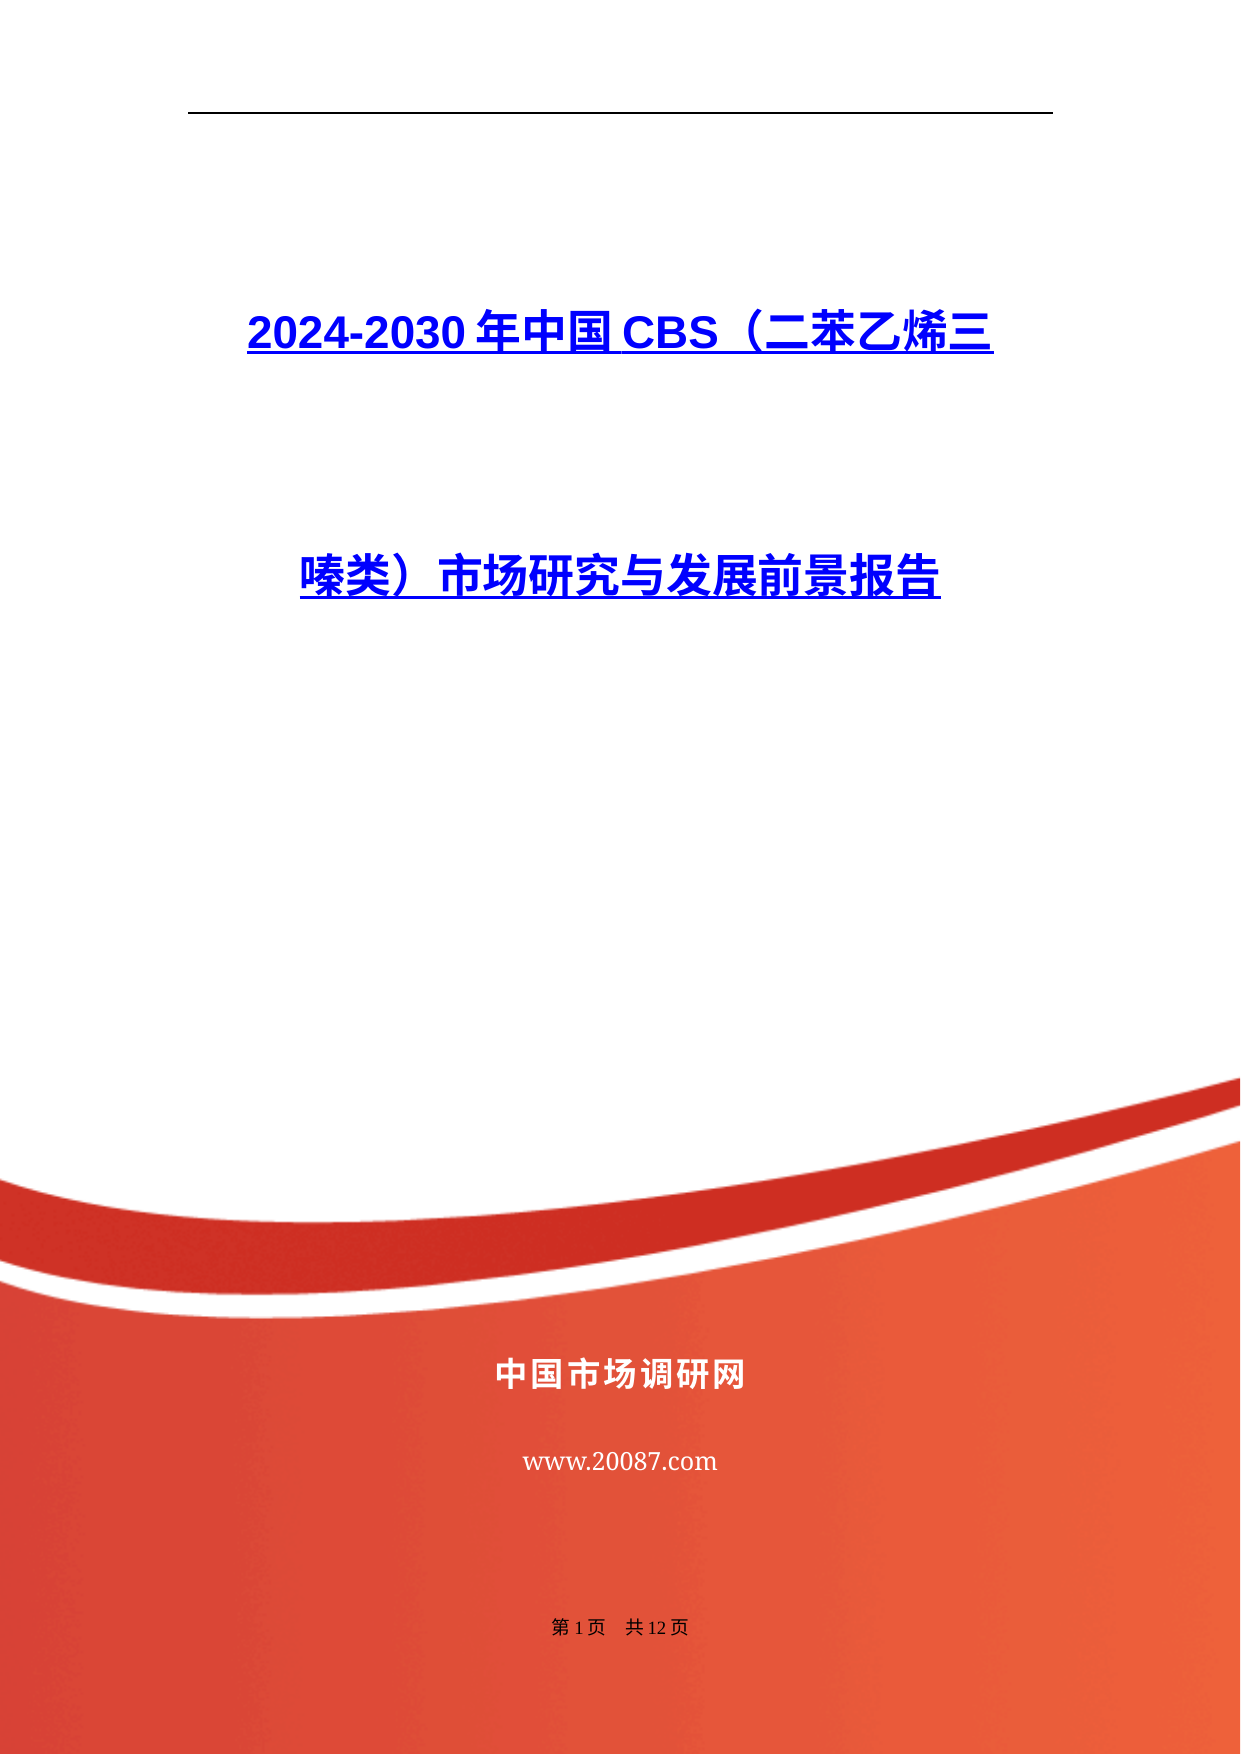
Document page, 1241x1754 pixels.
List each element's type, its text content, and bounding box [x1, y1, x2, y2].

picture [0, 1006, 1241, 1754]
subtitle 中国市场调研网 [187, 1339, 1053, 1404]
table_header 2024-2030年中国CBS（二苯乙烯三嗪类）市场研究与发展前景报告 [188, 207, 1053, 773]
text www.20087.com [187, 1428, 1053, 1493]
